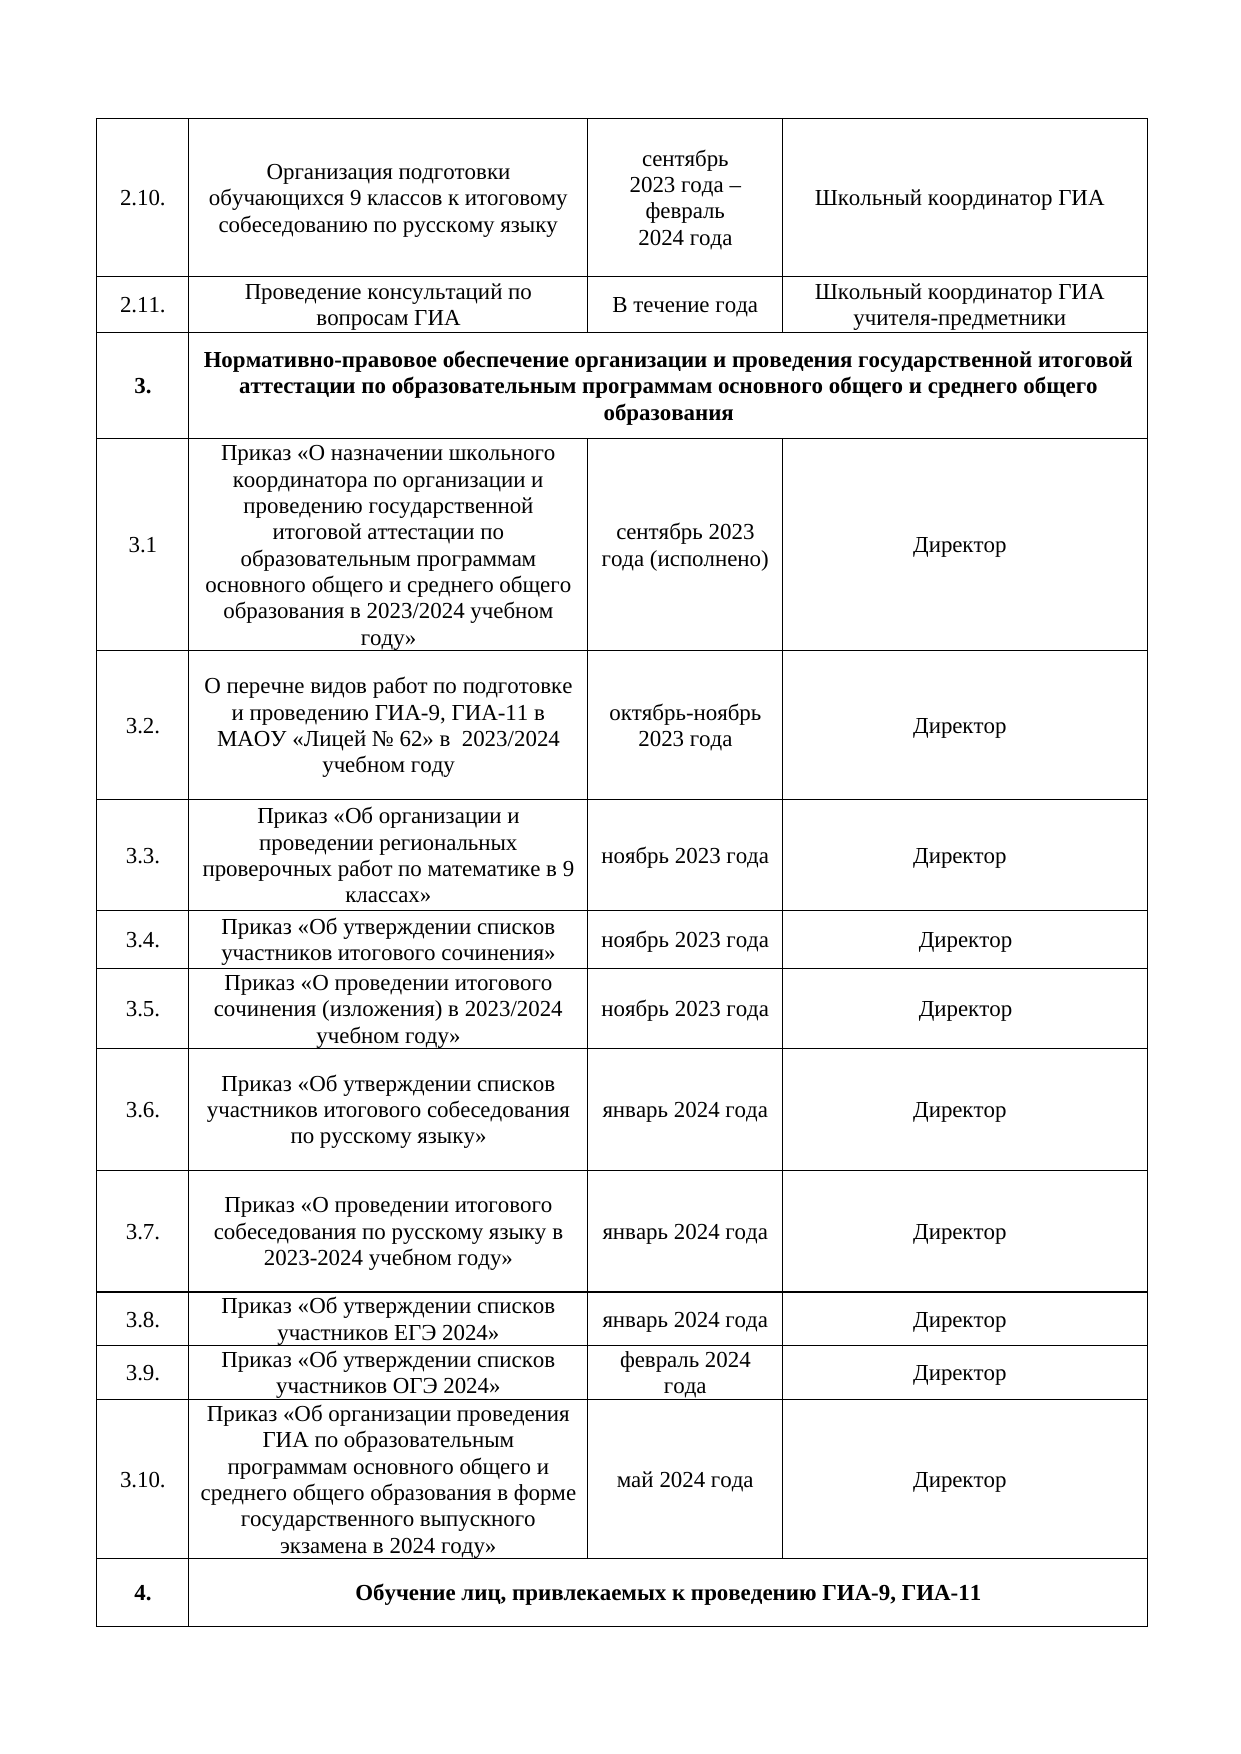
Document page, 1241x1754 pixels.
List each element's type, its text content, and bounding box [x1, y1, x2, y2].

table_cell январь 2024 года [588, 1171, 782, 1291]
table_cell 3.10. [97, 1400, 188, 1558]
table_cell ноябрь 2023 года [588, 800, 782, 910]
table_cell 3.5. [97, 969, 188, 1048]
table_cell февраль 2024 года [588, 1346, 782, 1399]
table_cell 2.10. [97, 119, 188, 276]
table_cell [783, 119, 1147, 276]
table_cell 3. [97, 333, 188, 438]
table_cell 3.3. [97, 800, 188, 910]
table_cell ноябрь 2023 года [588, 969, 782, 1048]
table_cell Приказ «Об организации и проведении региональных проверочных работ по математике в 9 классах» [189, 800, 587, 910]
table_cell Приказ «О назначении школьного координатора по организации и проведению государственной итоговой аттестации по образовательным программам основного общего и среднего общего образования в 2023/2024 учебном году» [189, 439, 587, 650]
table_cell октябрь-ноябрь 2023 года [588, 651, 782, 799]
table_cell Директор [783, 969, 1147, 1048]
table_cell 3.9. [97, 1346, 188, 1399]
table_cell Директор [783, 1400, 1147, 1558]
table_cell Директор [783, 1293, 1147, 1345]
table_cell май 2024 года [588, 1400, 782, 1558]
table_cell 3.4. [97, 911, 188, 968]
table_cell Школьный координатор ГИА учителя-предметники [783, 277, 1147, 332]
table_cell Директор [783, 651, 1147, 799]
table_cell 3.8. [97, 1293, 188, 1345]
table_cell сентябрь 2023 года – февраль 2024 года [588, 119, 782, 276]
table_cell Обучение лиц, привлекаемых к проведению ГИА-9, ГИА-11 [189, 1559, 1147, 1626]
table_cell январь 2024 года [588, 1293, 782, 1345]
table_cell Приказ «О проведении итогового сочинения (изложения) в 2023/2024 учебном году» [189, 969, 587, 1048]
table_cell О перечне видов работ по подготовке и проведению ГИА-9, ГИА-11 в МАОУ «Лицей № 62» в 2023/2024 учебном году [189, 651, 587, 799]
table_cell ноябрь 2023 года [588, 911, 782, 968]
table_cell Приказ «Об утверждении списков участников итогового сочинения» [189, 911, 587, 968]
table_cell Директор [783, 911, 1147, 968]
table_cell Директор [783, 1171, 1147, 1291]
table_cell Директор [783, 800, 1147, 910]
table_cell Приказ «Об утверждении списков участников итогового собеседования по русскому языку» [189, 1049, 587, 1170]
table_cell 3.6. [97, 1049, 188, 1170]
table_cell Директор [783, 1049, 1147, 1170]
table_cell 3.7. [97, 1171, 188, 1291]
table_cell В течение года [588, 277, 782, 332]
table_cell 4. [97, 1559, 188, 1626]
table_cell Приказ «Об организации проведения ГИА по образовательным программам основного общего и среднего общего образования в форме государственного выпускного экзамена в 2024 году» [189, 1400, 587, 1558]
table_cell Приказ «Об утверждении списков участников ЕГЭ 2024» [189, 1293, 587, 1345]
table_cell Организация подготовки обучающихся 9 классов к итоговому собеседованию по русскому языку [189, 119, 587, 276]
table_cell 2.11. [97, 277, 188, 332]
table_cell Приказ «Об утверждении списков участников ОГЭ 2024» [189, 1346, 587, 1399]
table_cell 3.1 [97, 439, 188, 650]
table_cell сентябрь 2023 года (исполнено) [588, 439, 782, 650]
table_cell Проведение консультаций по вопросам ГИА [189, 277, 587, 332]
table_cell Директор [783, 439, 1147, 650]
table_cell Нормативно-правовое обеспечение организации и проведения государственной итоговой аттестации по образовательным программам основного общего и среднего общего образования [189, 333, 1147, 438]
table_cell Директор [783, 1346, 1147, 1399]
table_cell январь 2024 года [588, 1049, 782, 1170]
table_cell Приказ «О проведении итогового собеседования по русскому языку в 2023-2024 учебном году» [189, 1171, 587, 1291]
table_cell 3.2. [97, 651, 188, 799]
